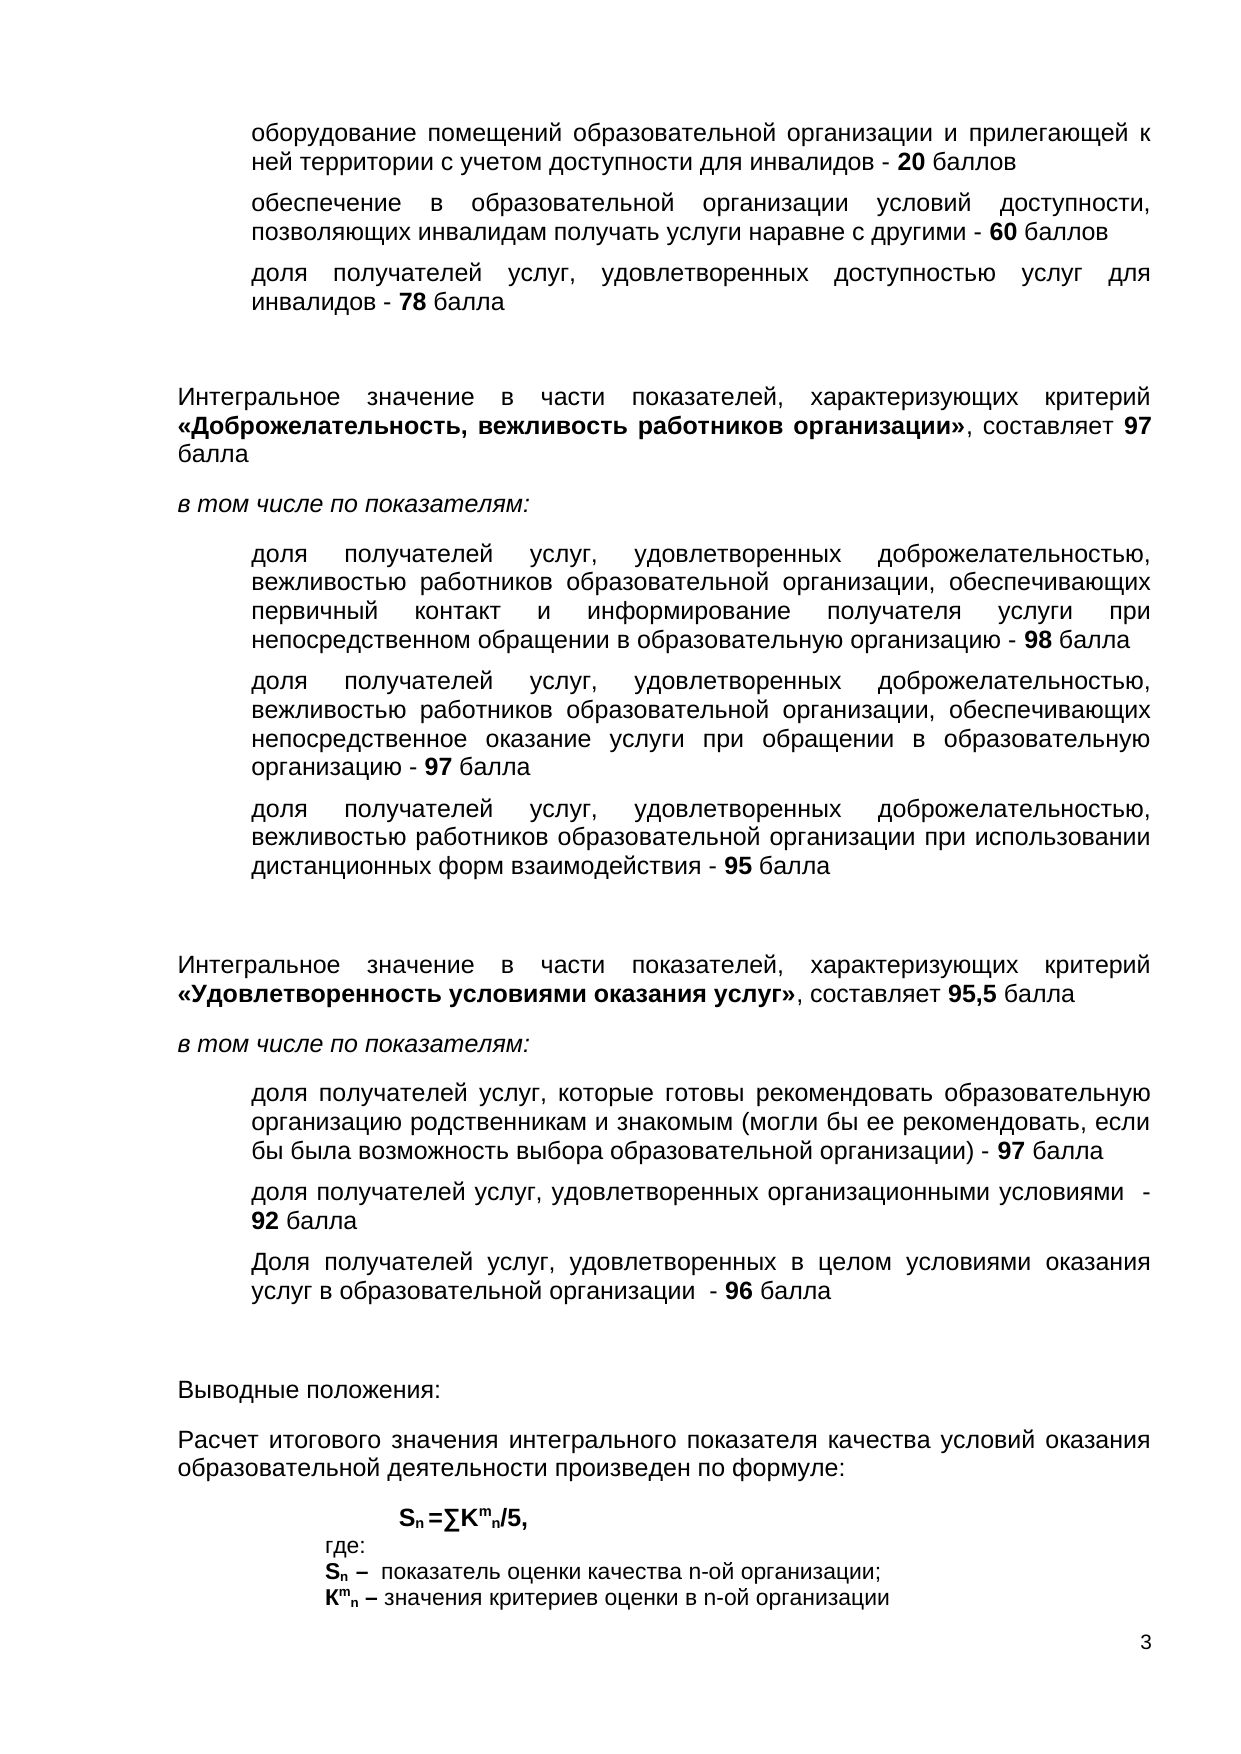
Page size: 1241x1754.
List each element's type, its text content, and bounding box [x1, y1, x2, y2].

text доля получателей услуг, удовлетворенных организационными условиями - 92 балла [251, 1177, 1152, 1234]
text в том числе по показателям: [177, 1029, 1152, 1057]
text Интегральное значение в части показателей, характеризующих критерий «Удовлетворенность условиями оказания услуг», составляет 95,5 балла [177, 950, 1152, 1008]
text Sn – показатель оценки качества n-ой организации; [325, 1558, 1152, 1584]
text в том числе по показателям: [177, 489, 1152, 518]
text оборудование помещений образовательной организации и прилегающей к ней территории с учетом доступности для инвалидов - 20 баллов [251, 118, 1152, 176]
text доля получателей услуг, которые готовы рекомендовать образовательную организацию родственникам и знакомым (могли бы ее рекомендовать, если бы была возможность выбора образовательной организации) - 97 балла [251, 1078, 1152, 1164]
text Расчет итогового значения интегрального показателя качества условий оказания образовательной деятельности произведен по формуле: [177, 1424, 1152, 1482]
text доля получателей услуг, удовлетворенных доброжелательностью, вежливостью работников образовательной организации, обеспечивающих первичный контакт и информирование получателя услуги при непосредственном обращении в образовательную организацию - 98 балла [251, 538, 1152, 653]
text Доля получателей услуг, удовлетворенных в целом условиями оказания услуг в образовательной организации - 96 балла [251, 1247, 1152, 1304]
text где: [325, 1532, 1152, 1558]
text доля получателей услуг, удовлетворенных доступностью услуг для инвалидов - 78 балла [251, 258, 1152, 316]
text Кmn – значения критериев оценки в n-ой организации [325, 1584, 1152, 1611]
text Интегральное значение в части показателей, характеризующих критерий «Доброжелательность, вежливость работников организации», составляет 97 балла [177, 382, 1152, 468]
text Выводные положения: [177, 1375, 1152, 1404]
text Sn =∑Kmn/5, [398, 1503, 1152, 1532]
text доля получателей услуг, удовлетворенных доброжелательностью, вежливостью работников образовательной организации при использовании дистанционных форм взаимодействия - 95 балла [251, 793, 1152, 880]
text обеспечение в образовательной организации условий доступности, позволяющих инвалидам получать услуги наравне с другими - 60 баллов [251, 188, 1152, 246]
text доля получателей услуг, удовлетворенных доброжелательностью, вежливостью работников образовательной организации, обеспечивающих непосредственное оказание услуги при обращении в образовательную организацию - 97 балла [251, 666, 1152, 781]
